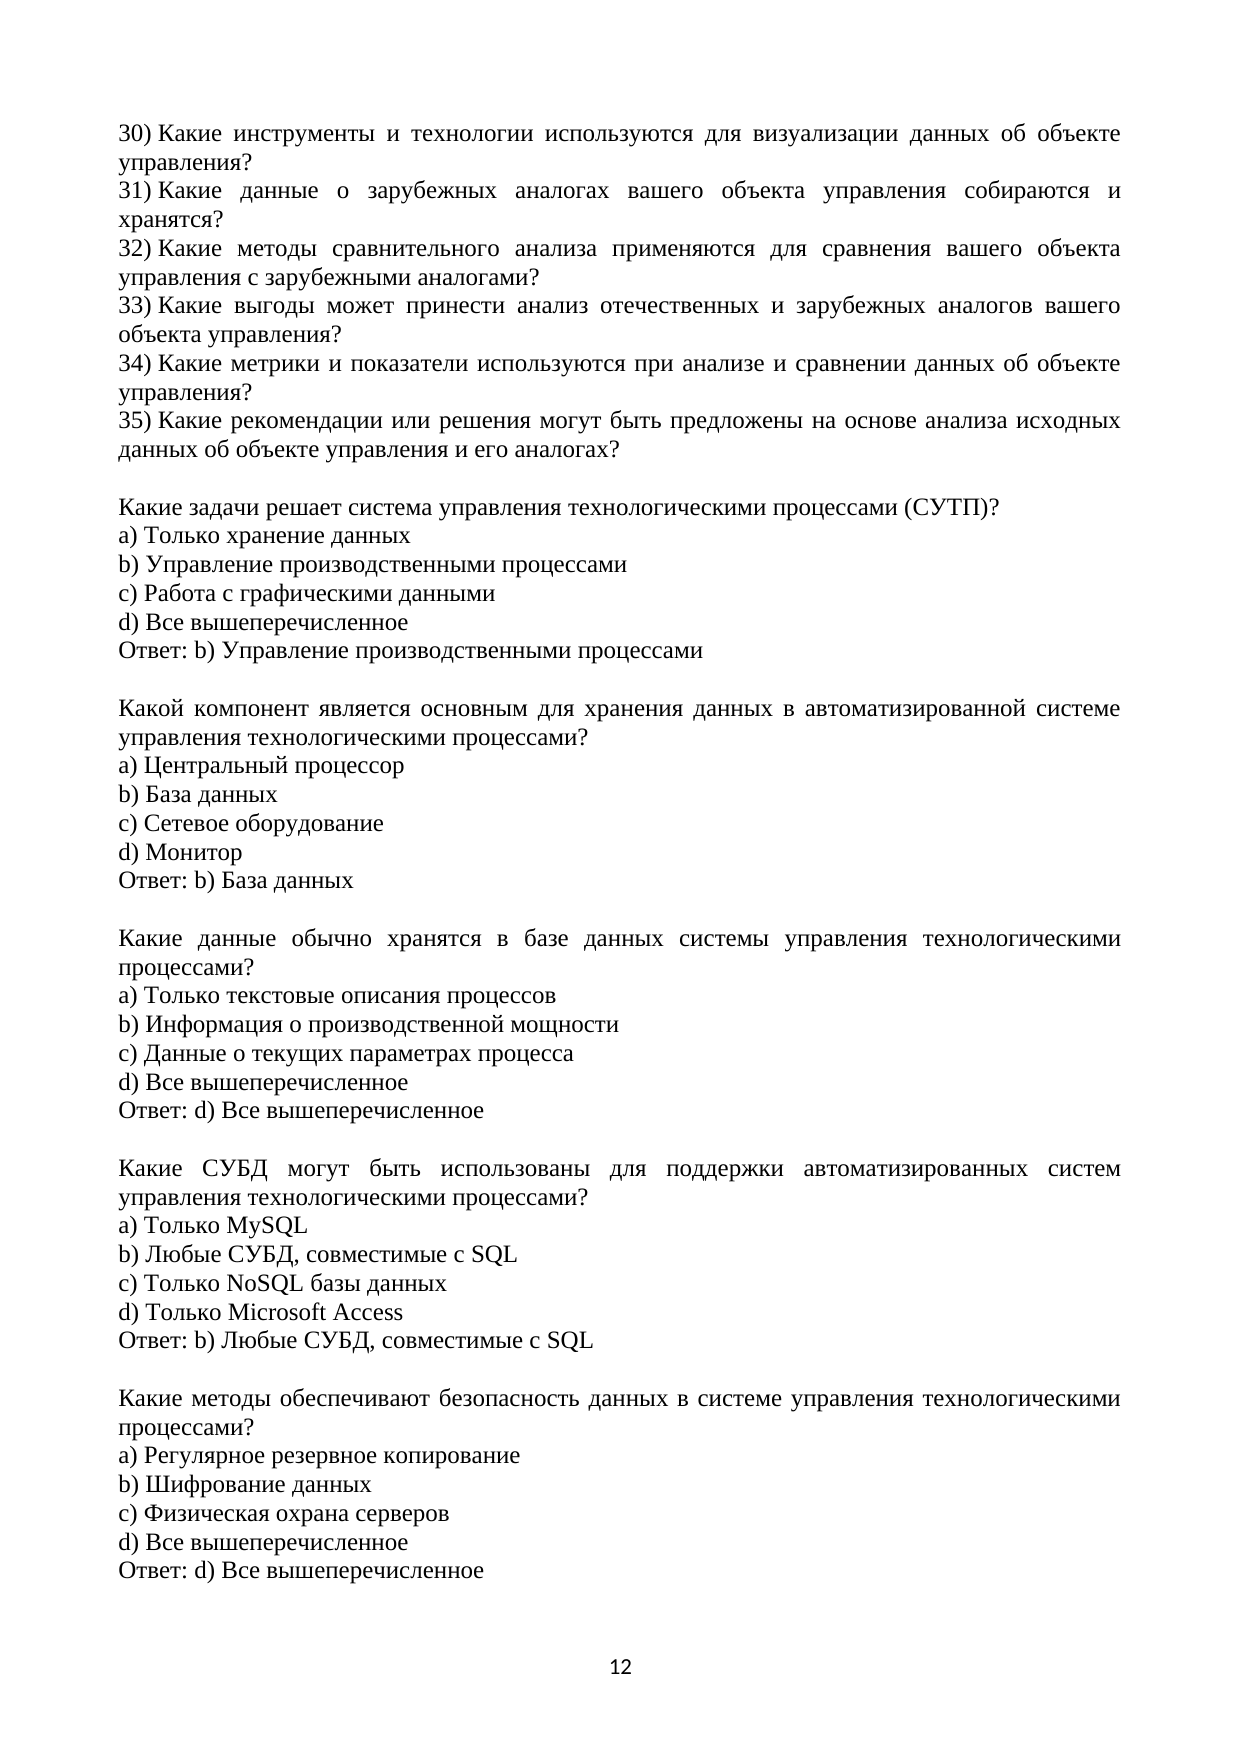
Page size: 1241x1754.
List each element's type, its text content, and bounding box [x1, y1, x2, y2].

text b) Любые СУБД, совместимые с SQL [118, 1239, 1122, 1268]
list Какие инструменты и технологии используются для визуализации данных об объекте управления? [118, 118, 1122, 176]
text c) Данные о текущих параметрах процесса [118, 1038, 1122, 1067]
text Ответ: b) Любые СУБД, совместимые с SQL [118, 1326, 1122, 1354]
text Какие данные обычно хранятся в базе данных системы управления технологическими процессами? [118, 923, 1122, 981]
list Какие данные о зарубежных аналогах вашего объекта управления собираются и хранятся? [118, 176, 1122, 233]
text a) Регулярное резервное копирование [118, 1441, 1122, 1469]
text d) Все вышеперечисленное [118, 607, 1122, 636]
text b) База данных [118, 779, 1122, 808]
text Какие СУБД могут быть использованы для поддержки автоматизированных систем управления технологическими процессами? [118, 1153, 1122, 1211]
text b) Информация о производственной мощности [118, 1009, 1122, 1038]
text a) Только текстовые описания процессов [118, 981, 1122, 1009]
text d) Монитор [118, 837, 1122, 866]
text Ответ: b) База данных [118, 866, 1122, 894]
text b) Шифрование данных [118, 1469, 1122, 1498]
text d) Только Microsoft Access [118, 1297, 1122, 1326]
text Какие задачи решает система управления технологическими процессами (СУТП)? [118, 492, 1122, 521]
list Какие методы сравнительного анализа применяются для сравнения вашего объекта управления с зарубежными аналогами? [118, 233, 1122, 291]
text c) Работа с графическими данными [118, 578, 1122, 607]
text c) Только NoSQL базы данных [118, 1268, 1122, 1297]
text Ответ: d) Все вышеперечисленное [118, 1096, 1122, 1124]
text Ответ: b) Управление производственными процессами [118, 636, 1122, 664]
text d) Все вышеперечисленное [118, 1067, 1122, 1096]
text c) Физическая охрана серверов [118, 1498, 1122, 1527]
text d) Все вышеперечисленное [118, 1527, 1122, 1556]
text Какие методы обеспечивают безопасность данных в системе управления технологическими процессами? [118, 1383, 1122, 1441]
text b) Управление производственными процессами [118, 549, 1122, 578]
text Ответ: d) Все вышеперечисленное [118, 1556, 1122, 1584]
text Какой компонент является основным для хранения данных в автоматизированной системе управления технологическими процессами? [118, 693, 1122, 751]
list Какие выгоды может принести анализ отечественных и зарубежных аналогов вашего объекта управления? [118, 291, 1122, 348]
list Какие метрики и показатели используются при анализе и сравнении данных об объекте управления? [118, 348, 1122, 406]
text a) Центральный процессор [118, 751, 1122, 779]
list Какие рекомендации или решения могут быть предложены на основе анализа исходных данных об объекте управления и его аналогах? [118, 406, 1122, 463]
text a) Только MySQL [118, 1211, 1122, 1239]
text a) Только хранение данных [118, 521, 1122, 549]
text c) Сетевое оборудование [118, 808, 1122, 837]
